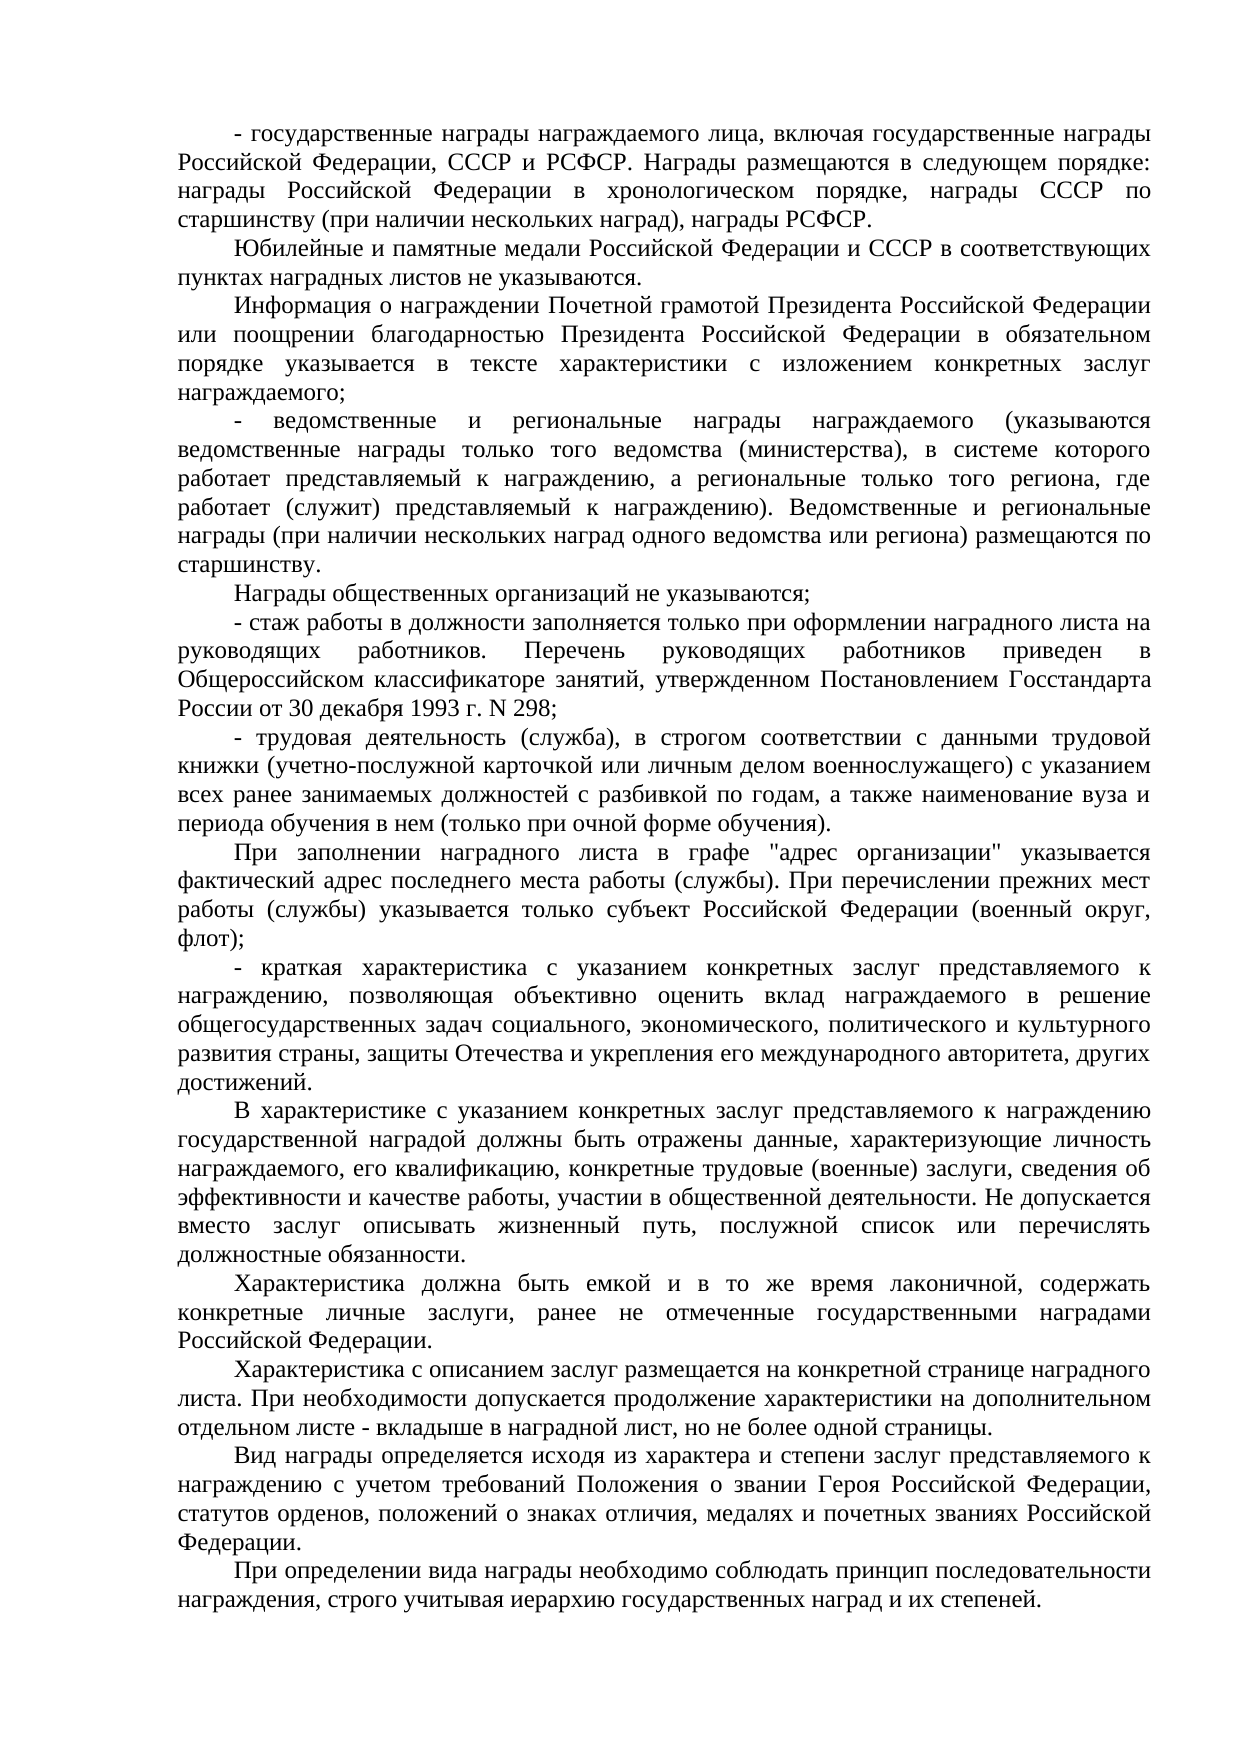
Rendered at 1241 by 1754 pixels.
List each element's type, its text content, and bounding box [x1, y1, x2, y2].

text Юбилейные и памятные медали Российской Федерации и СССР в соответствующих пунктах наградных листов не указываются. [177, 233, 1152, 291]
text - трудовая деятельность (служба), в строгом соответствии с данными трудовой книжки (учетно-послужной карточкой или личным делом военнослужащего) с указанием всех ранее занимаемых должностей с разбивкой по годам, а также наименование вуза и периода обучения в нем (только при очной форме обучения). [177, 722, 1152, 837]
text - стаж работы в должности заполняется только при оформлении наградного листа на руководящих работников. Перечень руководящих работников приведен в Общероссийском классификаторе занятий, утвержденном Постановлением Госстандарта России от 30 декабря 1993 г. N 298; [177, 607, 1152, 722]
text Награды общественных организаций не указываются; [177, 578, 1152, 607]
text Информация о награждении Почетной грамотой Президента Российской Федерации или поощрении благодарностью Президента Российской Федерации в обязательном порядке указывается в тексте характеристики с изложением конкретных заслуг награждаемого; [177, 291, 1152, 406]
text При определении вида награды необходимо соблюдать принцип последовательности награждения, строго учитывая иерархию государственных наград и их степеней. [177, 1556, 1152, 1613]
text - государственные награды награждаемого лица, включая государственные награды Российской Федерации, СССР и РСФСР. Награды размещаются в следующем порядке: награды Российской Федерации в хронологическом порядке, награды СССР по старшинству (при наличии нескольких наград), награды РСФСР. [177, 118, 1152, 233]
text Характеристика с описанием заслуг размещается на конкретной странице наградного листа. При необходимости допускается продолжение характеристики на дополнительном отдельном листе - вкладыше в наградной лист, но не более одной страницы. [177, 1354, 1152, 1441]
text Характеристика должна быть емкой и в то же время лаконичной, содержать конкретные личные заслуги, ранее не отмеченные государственными наградами Российской Федерации. [177, 1268, 1152, 1354]
text - ведомственные и региональные награды награждаемого (указываются ведомственные награды только того ведомства (министерства), в системе которого работает представляемый к награждению, а региональные только того региона, где работает (служит) представляемый к награждению). Ведомственные и региональные награды (при наличии нескольких наград одного ведомства или региона) размещаются по старшинству. [177, 406, 1152, 578]
text - краткая характеристика с указанием конкретных заслуг представляемого к награждению, позволяющая объективно оценить вклад награждаемого в решение общегосударственных задач социального, экономического, политического и культурного развития страны, защиты Отечества и укрепления его международного авторитета, других достижений. [177, 952, 1152, 1096]
text Вид награды определяется исходя из характера и степени заслуг представляемого к награждению с учетом требований Положения о звании Героя Российской Федерации, статутов орденов, положений о знаках отличия, медалях и почетных званиях Российской Федерации. [177, 1441, 1152, 1556]
text При заполнении наградного листа в графе "адрес организации" указывается фактический адрес последнего места работы (службы). При перечислении прежних мест работы (службы) указывается только субъект Российской Федерации (военный округ, флот); [177, 837, 1152, 952]
text В характеристике с указанием конкретных заслуг представляемого к награждению государственной наградой должны быть отражены данные, характеризующие личность награждаемого, его квалификацию, конкретные трудовые (военные) заслуги, сведения об эффективности и качестве работы, участии в общественной деятельности. Не допускается вместо заслуг описывать жизненный путь, послужной список или перечислять должностные обязанности. [177, 1096, 1152, 1268]
